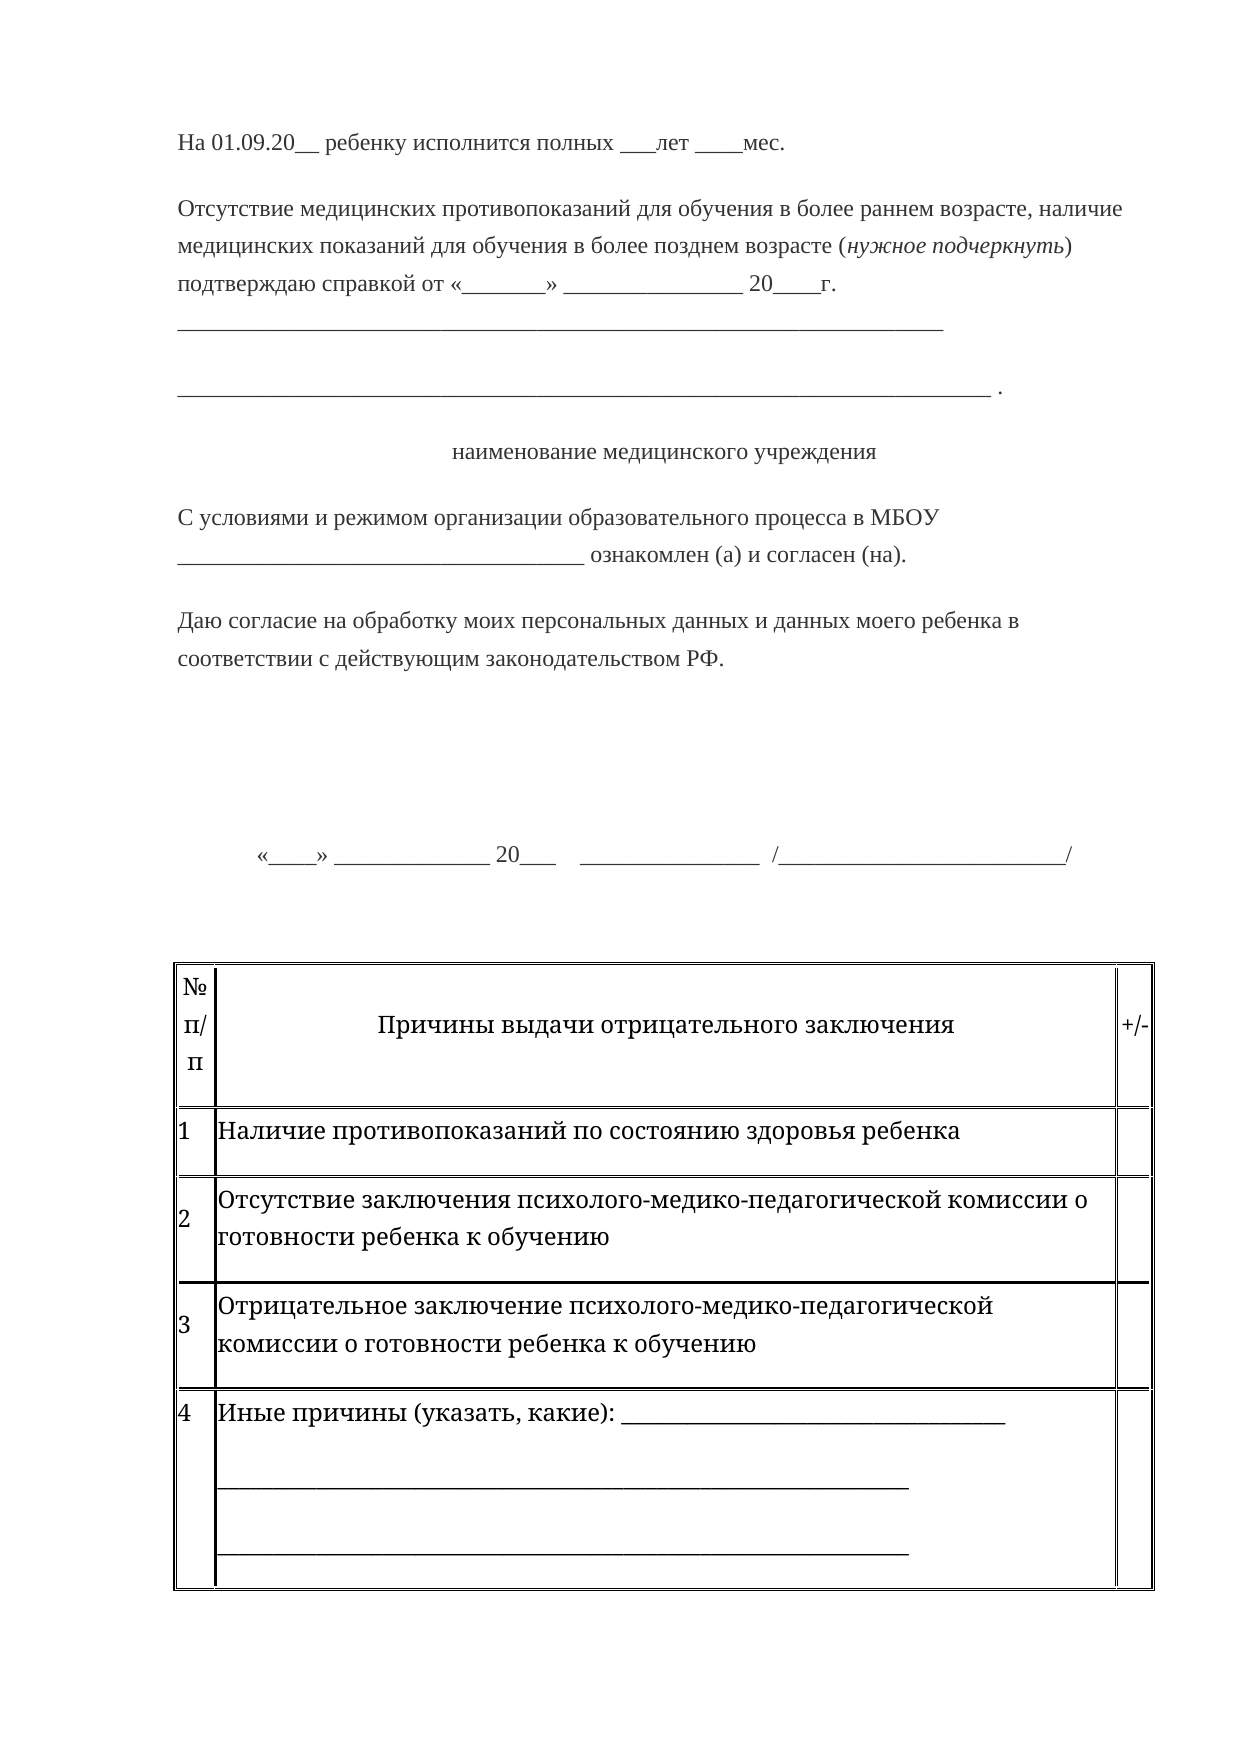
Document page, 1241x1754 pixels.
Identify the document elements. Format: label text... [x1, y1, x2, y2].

table_cell Наличие противопоказаний по состоянию здоровья ребенка [217, 1109, 1115, 1174]
text наименование медицинского учреждения [177, 427, 1152, 465]
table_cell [215, 1391, 1116, 1587]
table_cell Отрицательное заключение психолого-медико-педагогической комиссии о готовности ребенка к обучению [217, 1284, 1115, 1387]
text «____» _____________ 20___ _______________ /________________________/ [177, 831, 1152, 868]
table_cell 1 [175, 1106, 215, 1174]
table_cell [1118, 1175, 1152, 1281]
table_cell [1116, 1387, 1152, 1587]
table_header № п/п [175, 963, 215, 1106]
text ____________________________________________________________________ . [177, 362, 1152, 399]
text Даю согласие на обработку моих персональных данных и данных моего ребенка в соответствии с действующим законодательством РФ. [177, 596, 1152, 671]
text С условиями и режимом организации образовательного процесса в МБОУ __________________________________ ознакомлен (а) и согласен (на). [177, 493, 1152, 568]
table_cell 2 [177, 1175, 214, 1281]
text На 01.09.20__ ребенку исполнится полных ___лет ____мес. [177, 118, 1152, 156]
table_cell Отсутствие заключения психолого-медико-педагогической комиссии о готовности ребенка к обучению [217, 1178, 1115, 1281]
table_cell 3 [177, 1281, 214, 1387]
text Отсутствие медицинских противопоказаний для обучения в более раннем возрасте, наличие медицинских показаний для обучения в более позднем возрасте (нужное подчеркнуть) подтверждаю справкой от «_______» _______________ 20____г. ________________________________________________________________ [177, 184, 1152, 334]
table_cell 4 [177, 1387, 215, 1587]
table_header +/- [1116, 965, 1151, 1106]
table_cell [1118, 1281, 1151, 1387]
table_cell [1116, 1106, 1153, 1174]
table_header Причины выдачи отрицательного заключения [215, 965, 1116, 1106]
